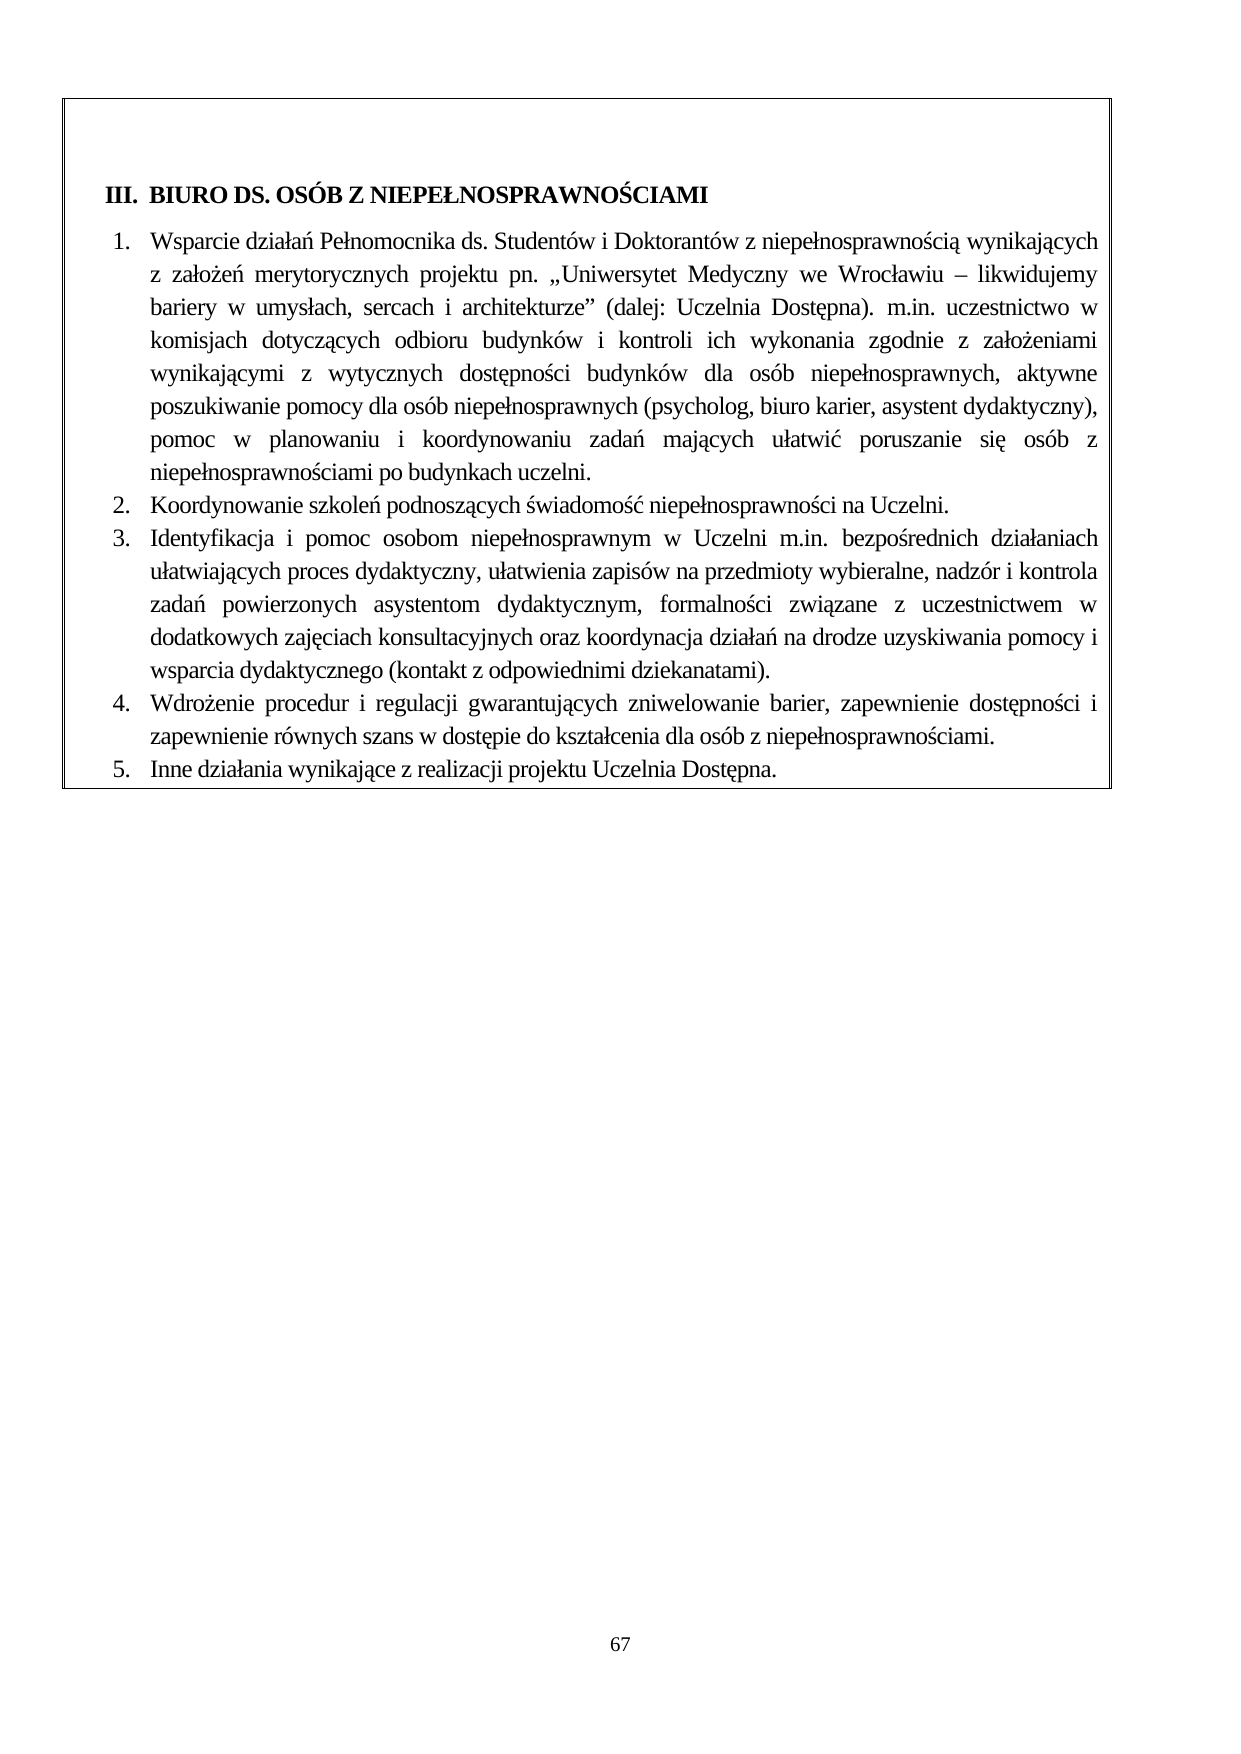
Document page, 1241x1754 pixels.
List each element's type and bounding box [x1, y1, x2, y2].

table_cell [65, 99, 1109, 787]
